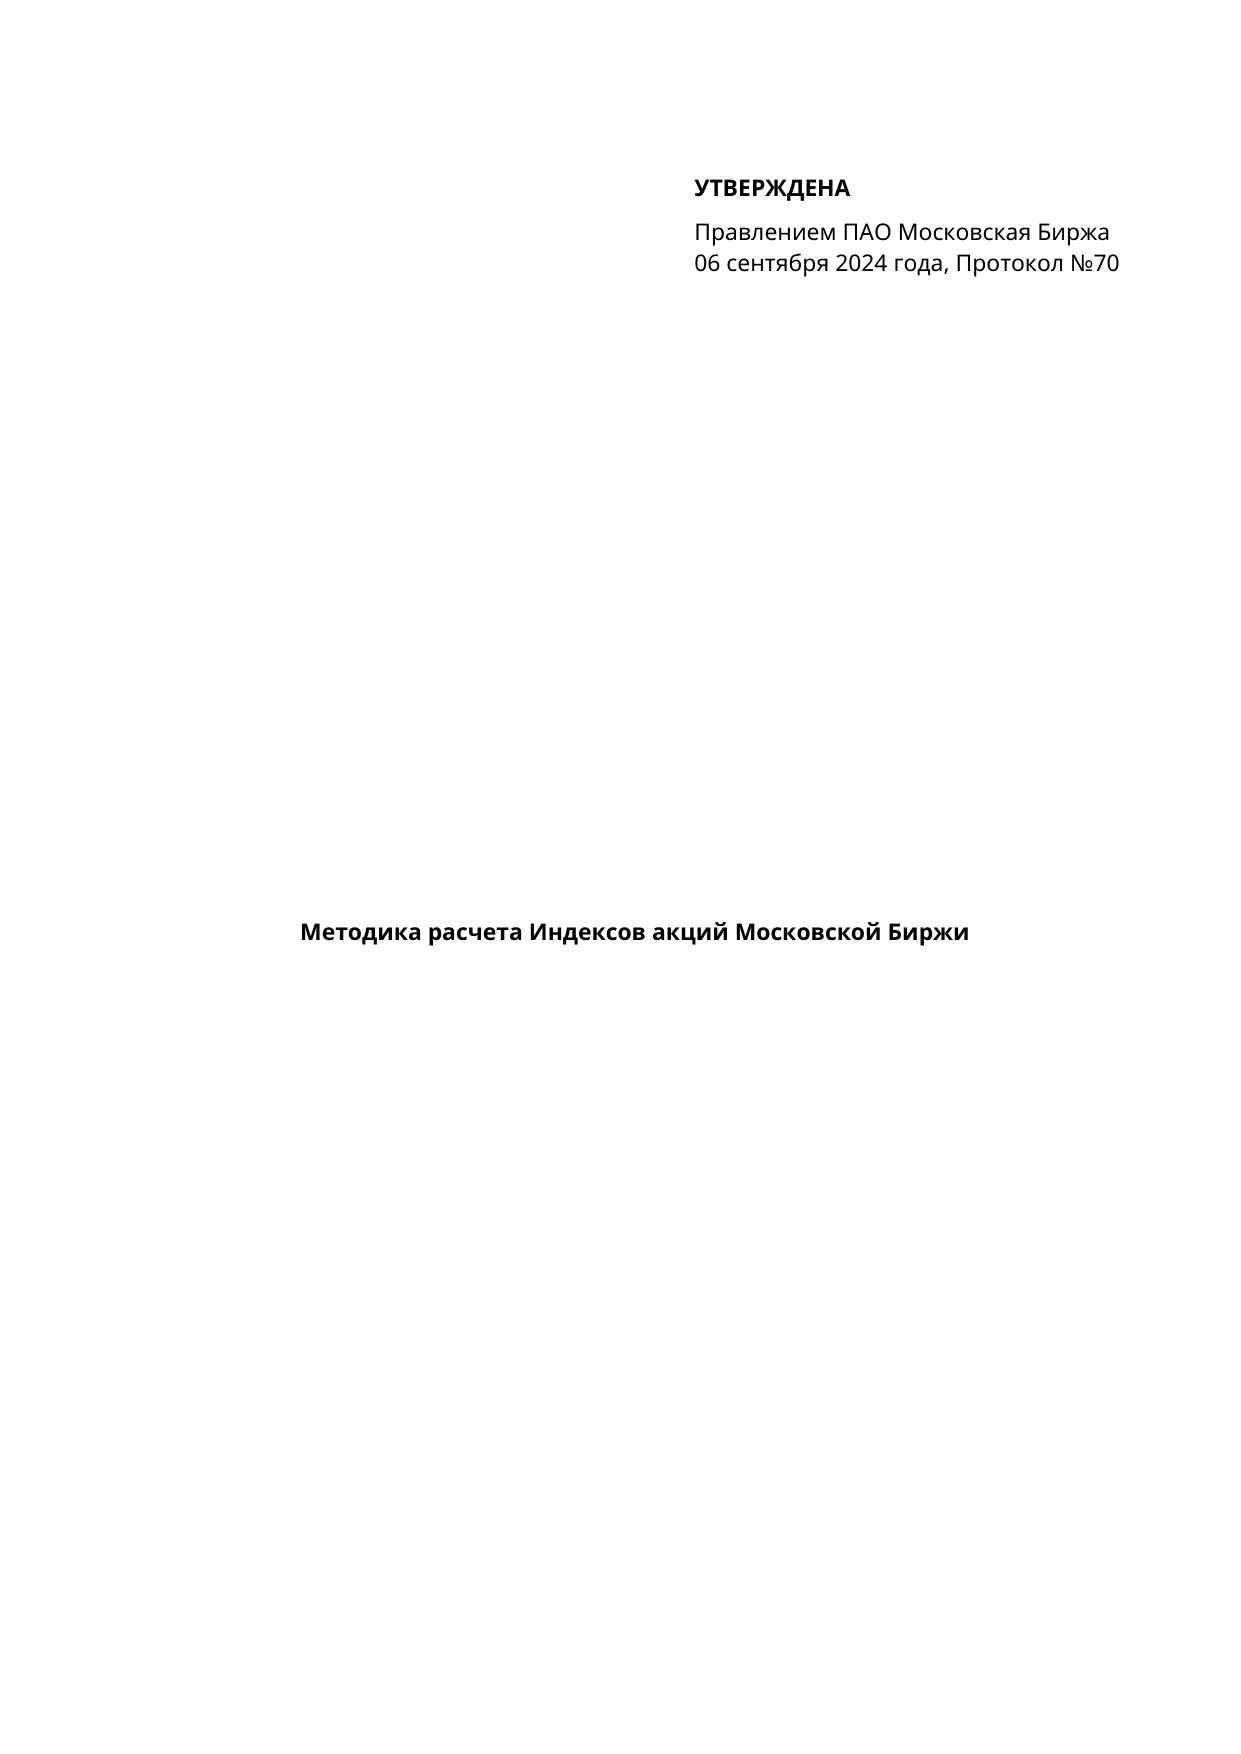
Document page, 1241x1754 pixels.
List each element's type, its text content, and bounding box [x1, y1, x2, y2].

text 06 сентября 2024 года, Протокол №70 [694, 247, 1122, 278]
text Методика расчета Индексов акций Московской Биржи [148, 916, 1122, 947]
text Правлением ПАО Московская Биржа [694, 216, 1122, 247]
text УТВЕРЖДЕНА [694, 172, 1122, 203]
